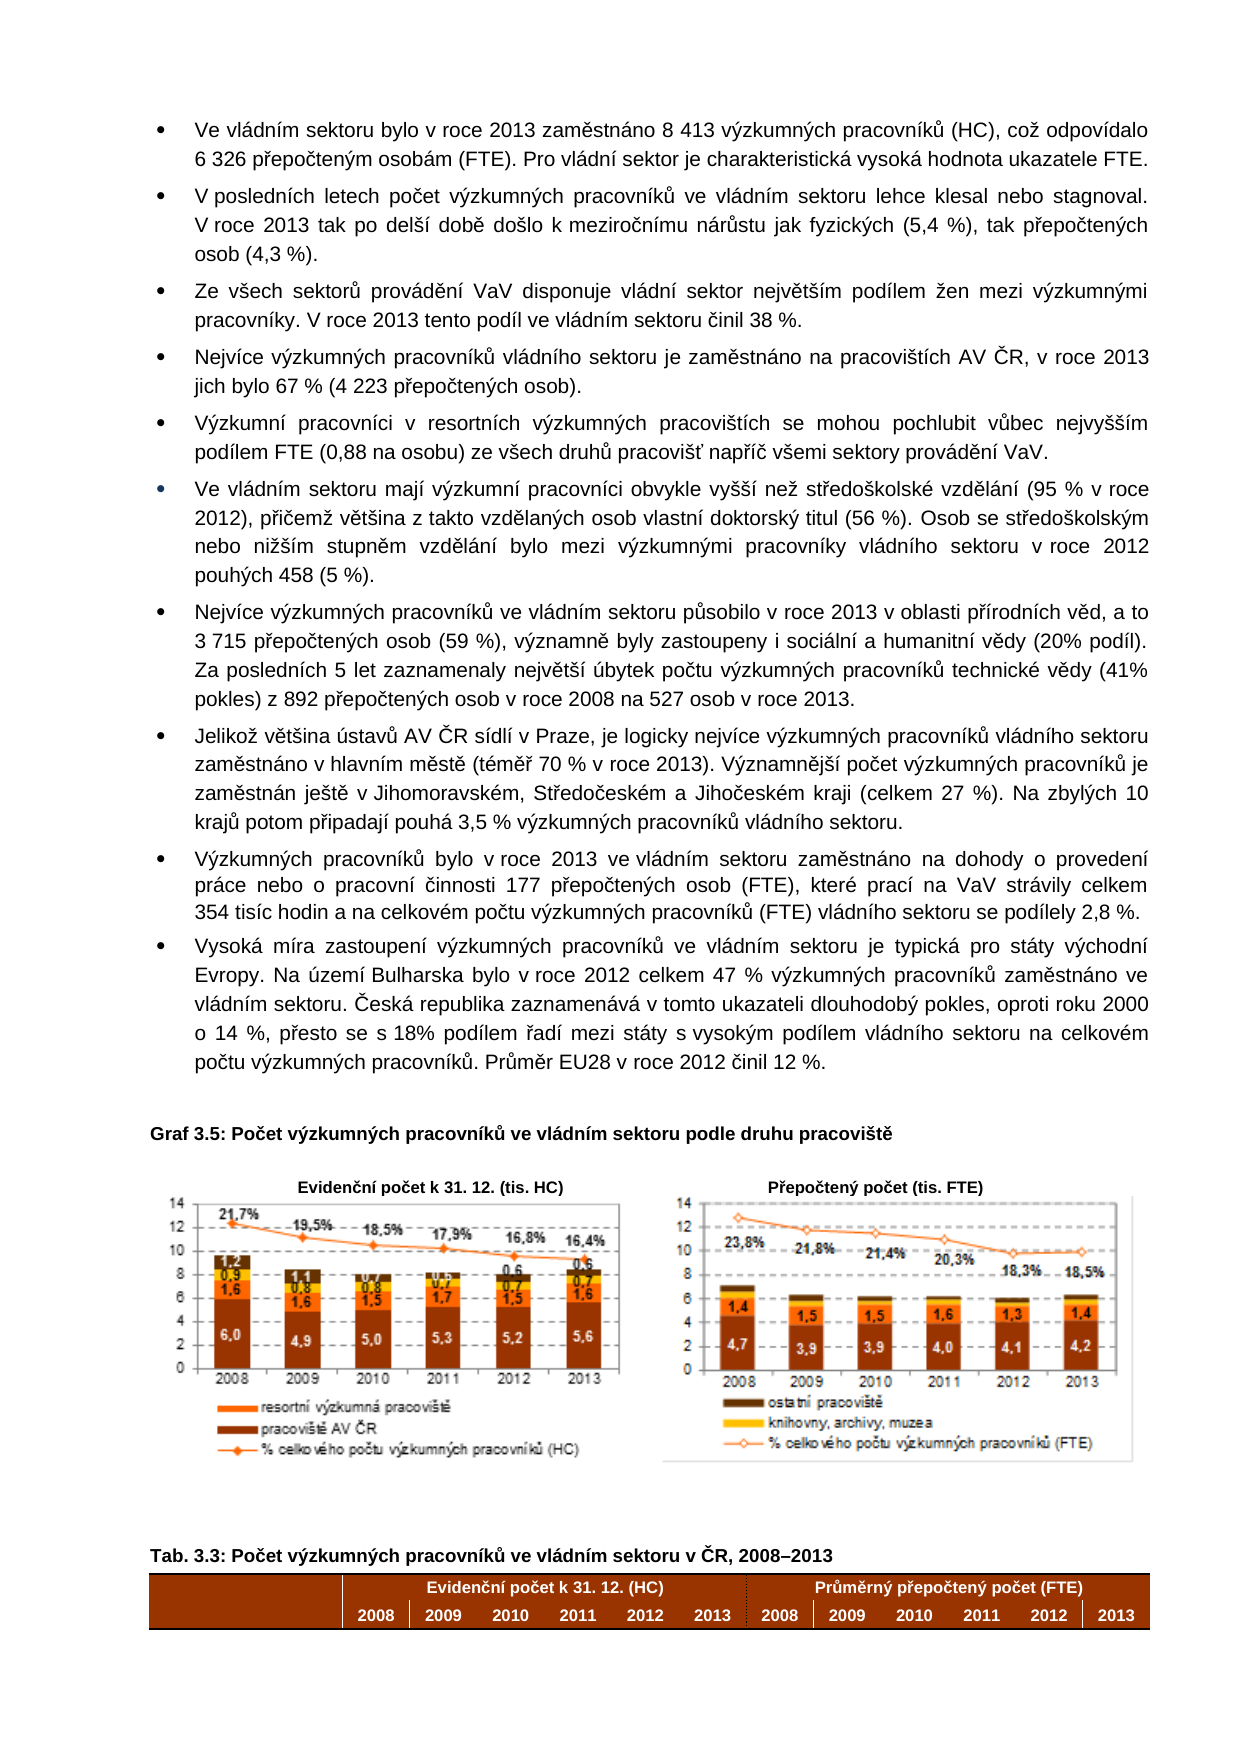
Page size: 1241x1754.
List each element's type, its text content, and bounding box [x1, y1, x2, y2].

table_cell 2012 [611, 1600, 679, 1628]
list Nejvíce výzkumných pracovníků ve vládním sektoru působilo v roce 2013 v oblasti přírodních věd, a to 3 715 přepočtených osob (59 %), významně byly zastoupeny i sociální a humanitní vědy (20% podíl). Za posledních 5 let zaznamenaly největší úbytek počtu výzkumných pracovníků technické vědy (41% pokles) z 892 přepočtených osob v roce 2008 na 527 osob v roce 2013. [157, 600, 1149, 710]
list Nejvíce výzkumných pracovníků vládního sektoru je zaměstnáno na pracovištích AV ČR, v roce 2013 jich bylo 67 % (4 223 přepočtených osob). [157, 345, 1149, 397]
list Ve vládním sektoru bylo v roce 2013 zaměstnáno 8 413 výzkumných pracovníků (HC), což odpovídalo 6 326 přepočteným osobám (FTE). Pro vládní sektor je charakteristická vysoká hodnota ukazatele FTE. [157, 118, 1149, 171]
list Výzkumných pracovníků bylo v roce 2013 ve vládním sektoru zaměstnáno na dohody o provedení práce nebo o pracovní činnosti 177 přepočtených osob (FTE), které prací na VaV strávily celkem 354 tisíc hodin a na celkovém počtu výzkumných pracovníků (FTE) vládního sektoru se podílely 2,8 %. [157, 847, 1149, 924]
table_header Evidenční počet k 31. 12. (HC) [343, 1575, 746, 1600]
table_cell 2010 [881, 1600, 948, 1628]
picture [155, 1196, 628, 1464]
table_cell 2012 [1015, 1600, 1082, 1628]
list Ze všech sektorů provádění VaV disponuje vládní sektor největším podílem žen mezi výzkumnými pracovníky. V roce 2013 tento podíl ve vládním sektoru činil 38 %. [157, 279, 1149, 332]
text Evidenční počet k 31. 12. (tis. HC) Přepočtený počet (tis. FTE) [150, 1178, 1149, 1197]
table_cell 2011 [948, 1600, 1015, 1628]
table_cell 2008 [746, 1600, 813, 1628]
list Vysoká míra zastoupení výzkumných pracovníků ve vládním sektoru je typická pro státy východní Evropy. Na území Bulharska bylo v roce 2012 celkem 47 % výzkumných pracovníků zaměstnáno ve vládním sektoru. Česká republika zaznamenává v tomto ukazateli dlouhodobý pokles, oproti roku 2000 o 14 %, přesto se s 18% podílem řadí mezi státy s vysokým podílem vládního sektoru na celkovém počtu výzkumných pracovníků. Průměr EU28 v roce 2012 činil 12 %. [157, 934, 1149, 1073]
table_cell 2009 [814, 1600, 881, 1628]
picture [662, 1196, 1135, 1464]
list V posledních letech počet výzkumných pracovníků ve vládním sektoru lehce klesal nebo stagnoval. V roce 2013 tak po delší době došlo k meziročnímu nárůstu jak fyzických (5,4 %), tak přepočtených osob (4,3 %). [157, 184, 1149, 266]
table_cell 2009 [410, 1600, 477, 1628]
list Jelikož většina ústavů AV ČR sídlí v Praze, je logicky nejvíce výzkumných pracovníků vládního sektoru zaměstnáno v hlavním městě (téměř 70 % v roce 2013). Významnější počet výzkumných pracovníků je zaměstnán ještě v Jihomoravském, Středočeském a Jihočeském kraji (celkem 27 %). Na zbylých 10 krajů potom připadají pouhá 3,5 % výzkumných pracovníků vládního sektoru. [157, 723, 1149, 834]
table_header [149, 1575, 342, 1628]
table_cell 2010 [477, 1600, 544, 1628]
list Výzkumní pracovníci v resortních výzkumných pracovištích se mohou pochlubit vůbec nejvyšším podílem FTE (0,88 na osobu) ze všech druhů pracovišť napříč všemi sektory provádění VaV. [157, 411, 1149, 463]
list Ve vládním sektoru mají výzkumní pracovníci obvykle vyšší než středoškolské vzdělání (95 % v roce 2012), přičemž většina z takto vzdělaných osob vlastní doktorský titul (56 %). Osob se středoškolským nebo nižším stupněm vzdělání bylo mezi výzkumnými pracovníky vládního sektoru v roce 2012 pouhých 458 (5 %). [157, 477, 1149, 587]
table_header Průměrný přepočtený počet (FTE) [746, 1575, 1150, 1600]
text Tab. 3.3: Počet výzkumných pracovníků ve vládním sektoru v ČR, 2008–2013 [150, 1545, 1149, 1566]
text Graf 3.5: Počet výzkumných pracovníků ve vládním sektoru podle druhu pracoviště [150, 1122, 1149, 1144]
table_cell 2011 [544, 1600, 611, 1628]
table_cell 2013 [679, 1600, 746, 1628]
table_cell 2008 [343, 1600, 409, 1628]
table_cell 2013 [1083, 1600, 1150, 1628]
